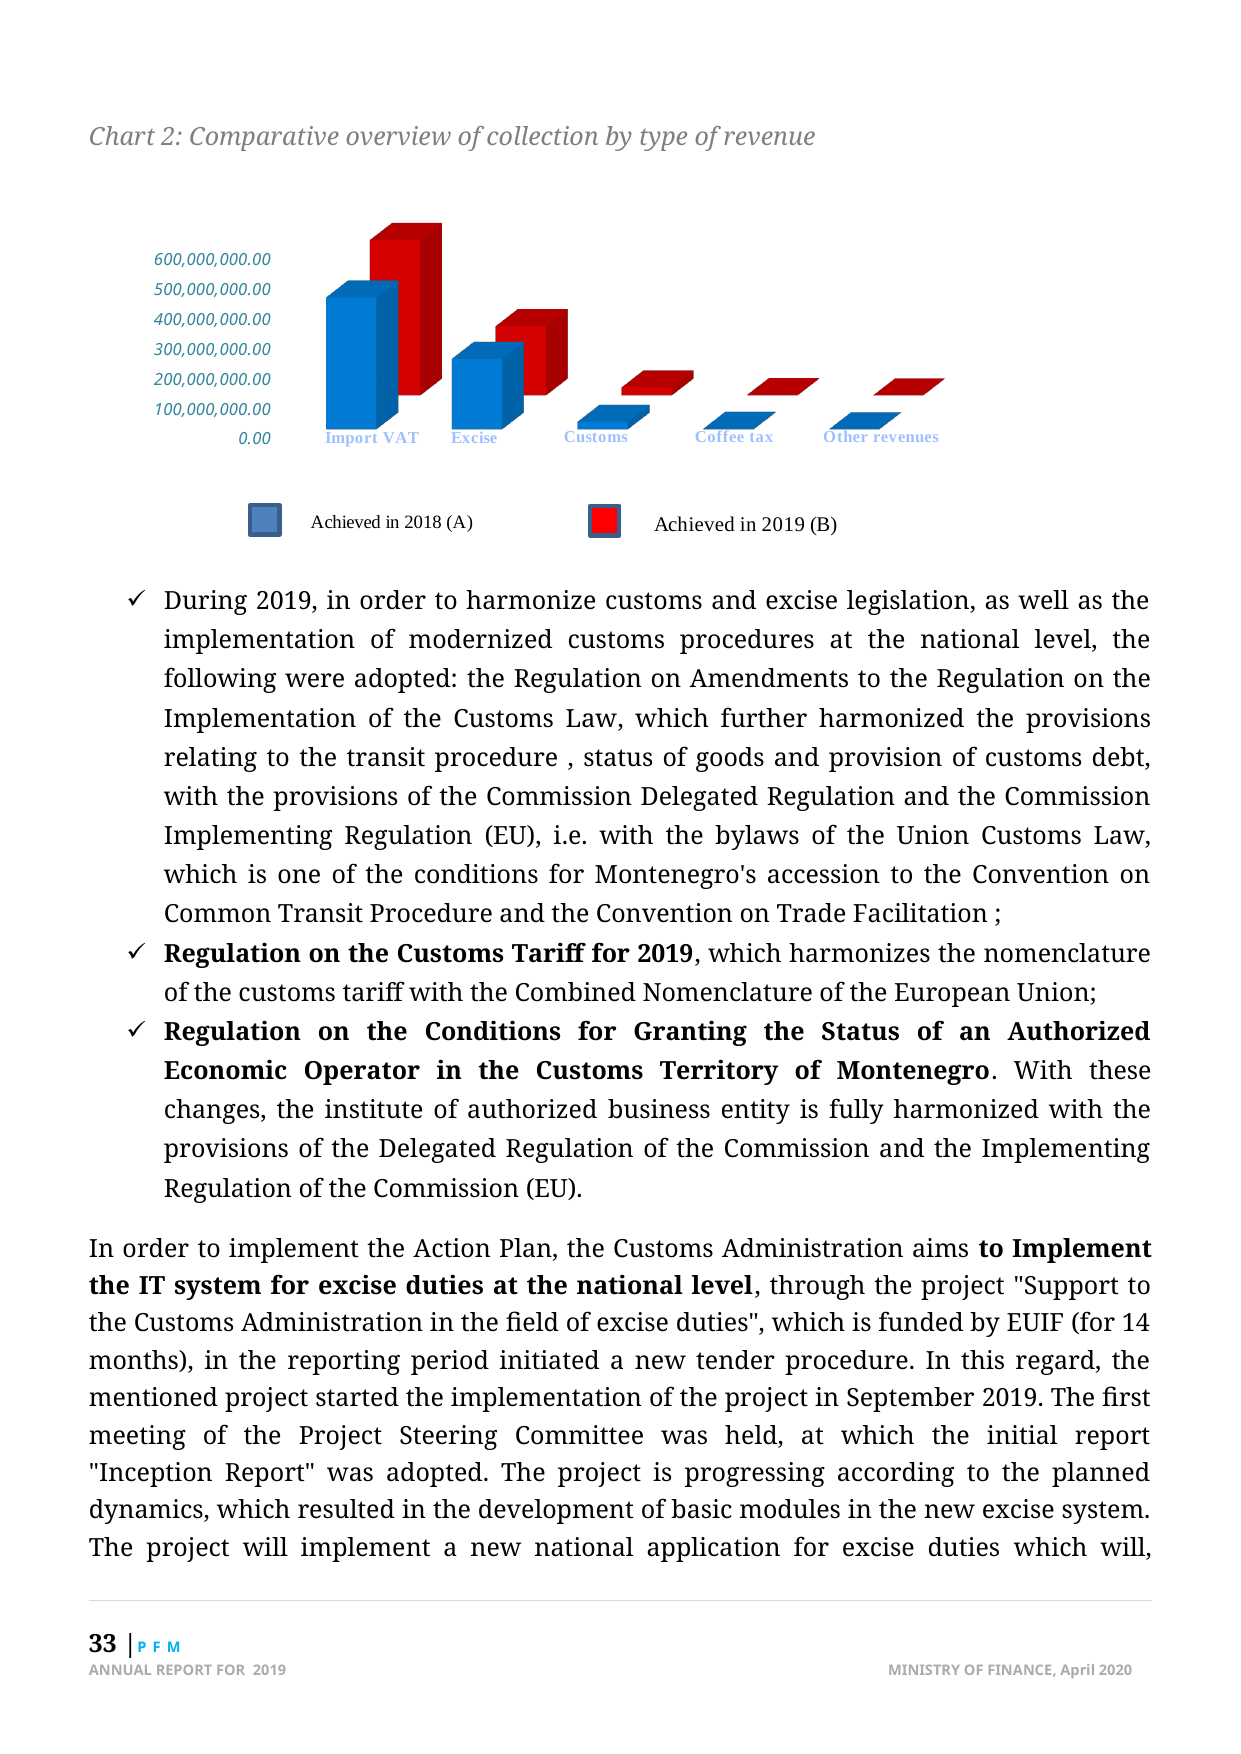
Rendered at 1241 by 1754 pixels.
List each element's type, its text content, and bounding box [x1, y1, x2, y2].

list Regulation on the Customs Tariff for 2019, which harmonizes the nomenclature of the customs tariff with the Combined Nomenclature of the European Union; [126, 935, 1152, 1008]
text Chart 2: Comparative overview of collection by type of revenue [89, 118, 1152, 152]
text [89, 1230, 1152, 1563]
list During 2019, in order to harmonize customs and excise legislation, as well as the implementation of modernized customs procedures at the national level, the following were adopted: the Regulation on Amendments to the Regulation on the Implementation of the Customs Law, which further harmonized the provisions relating to the transit procedure , status of goods and provision of customs debt, with the provisions of the Commission Delegated Regulation and the Commission Implementing Regulation (EU), i.e. with the bylaws of the Union Customs Law, which is one of the conditions for Montenegro's accession to the Convention on Common Transit Procedure and the Convention on Trade Facilitation ; [126, 583, 1152, 930]
list Regulation on the Conditions for Granting the Status of an Authorized Economic Operator in the Customs Territory of Montenegro. With these changes, the institute of authorized business entity is fully harmonized with the provisions of the Delegated Regulation of the Commission and the Implementing Regulation of the Commission (EU). [126, 1014, 1152, 1204]
